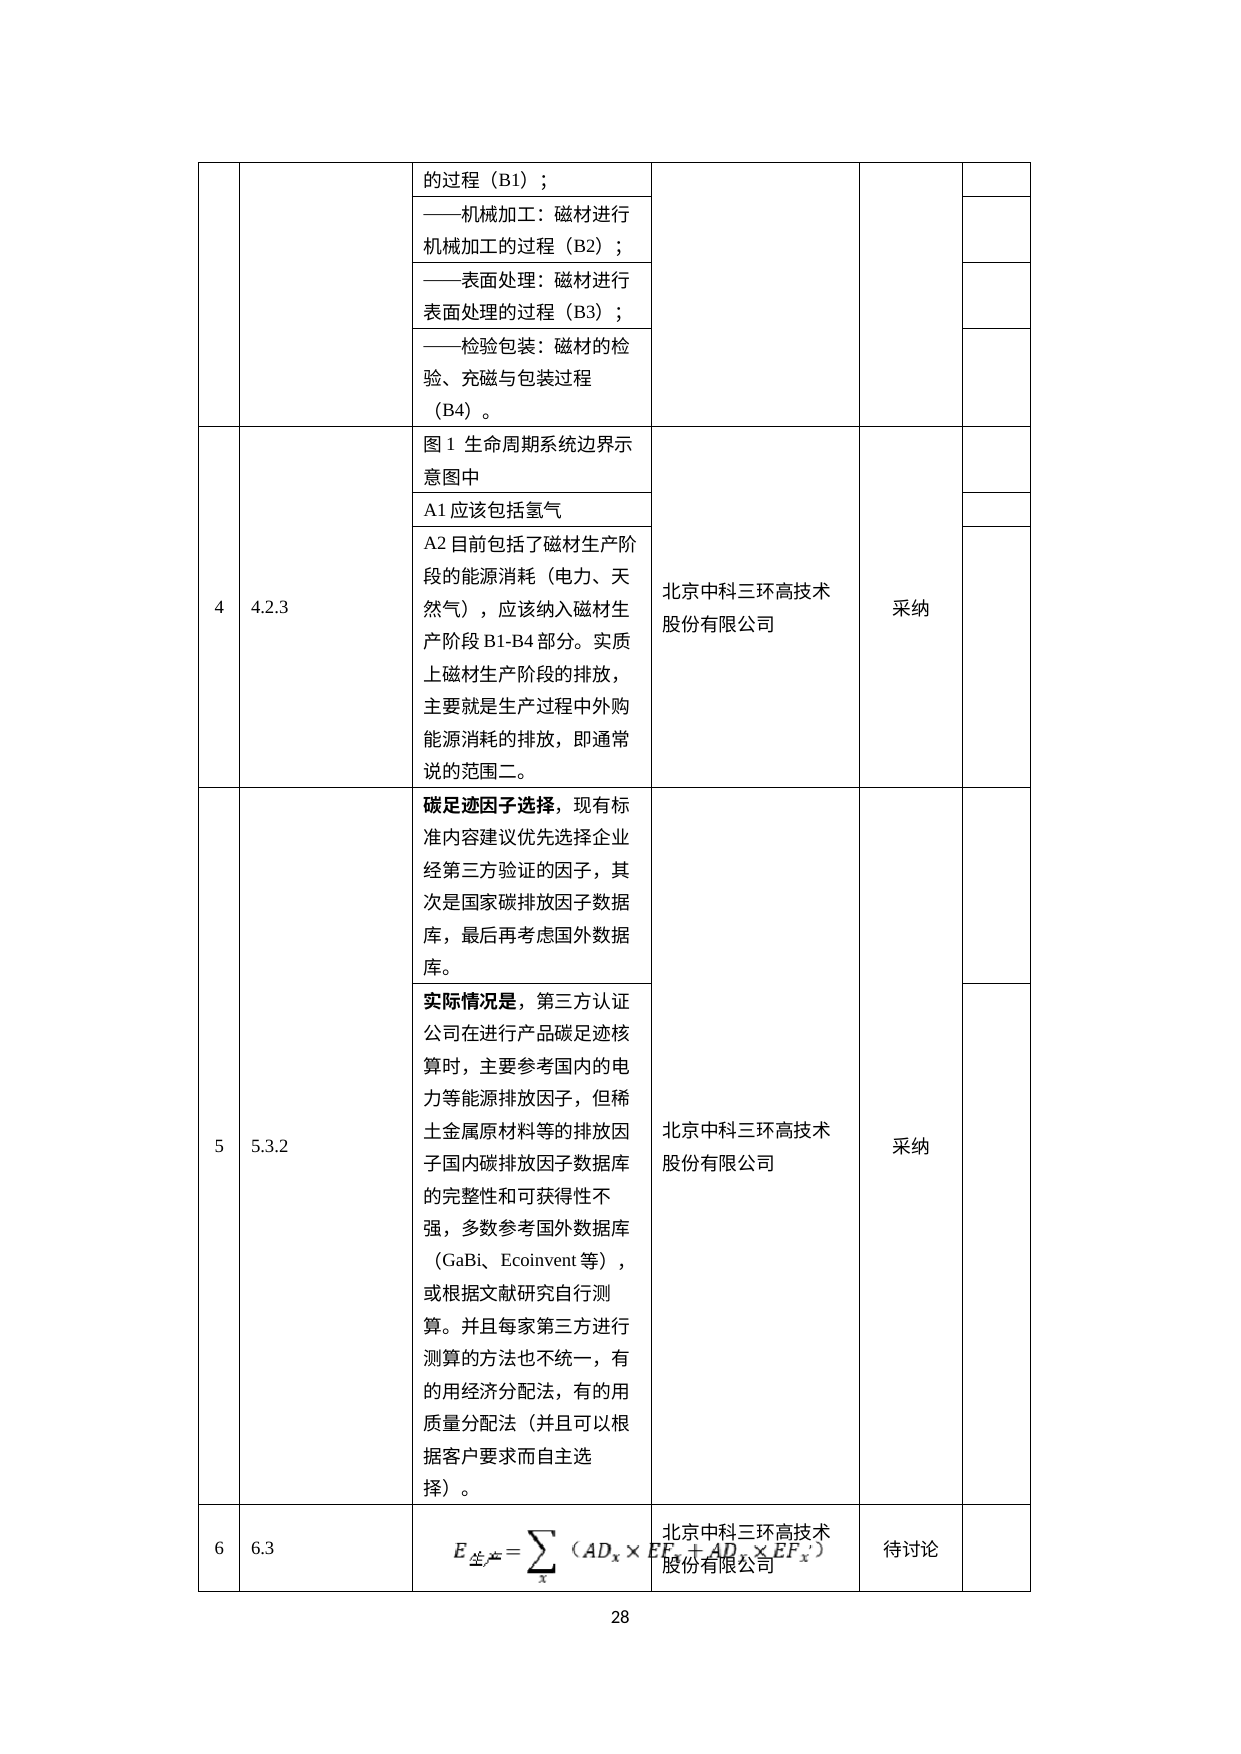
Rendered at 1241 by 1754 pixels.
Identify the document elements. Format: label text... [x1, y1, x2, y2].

table_cell 北京中科三环高技术股份有限公司 [652, 1505, 859, 1591]
table_cell 采纳 [860, 788, 962, 1504]
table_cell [413, 163, 651, 196]
table_cell [963, 329, 1030, 426]
table_cell [963, 163, 1030, 196]
table_cell A2目前包括了磁材生产阶段的能源消耗（电力、天然气），应该纳入磁材生产阶段B1-B4部分。实质上磁材生产阶段的排放，主要就是生产过程中外购能源消耗的排放，即通常说的范围二。 [413, 527, 651, 787]
table_cell [963, 788, 1030, 983]
table_cell [963, 527, 1030, 787]
table_cell [963, 197, 1030, 262]
table_cell 实际情况是，第三方认证公司在进行产品碳足迹核算时，主要参考国内的电力等能源排放因子，但稀土金属原材料等的排放因子国内碳排放因子数据库的完整性和可获得性不强，多数参考国外数据库（GaBi、Ecoinvent等），或根据文献研究自行测算。并且每家第三方进行测算的方法也不统一，有的用经济分配法，有的用质量分配法（并且可以根据客户要求而自主选择）。 [413, 984, 651, 1504]
table_cell 5.3.2 [240, 788, 412, 1504]
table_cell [413, 1505, 651, 1591]
table_cell [963, 493, 1030, 526]
table_cell 采纳 [860, 427, 962, 787]
table_cell ——检验包装：磁材的检验、充磁与包装过程（B4）。 [413, 329, 651, 426]
table_cell [963, 263, 1030, 328]
table_cell [963, 1505, 1030, 1591]
table_cell 北京中科三环高技术股份有限公司 [652, 427, 859, 787]
table_cell 6.3 [240, 1505, 412, 1591]
table_cell [963, 984, 1030, 1504]
table_cell [963, 427, 1030, 492]
table_cell 碳足迹因子选择，现有标准内容建议优先选择企业经第三方验证的因子，其次是国家碳排放因子数据库，最后再考虑国外数据库。 [413, 788, 651, 983]
table_cell A1应该包括氢气 [413, 493, 651, 526]
table_cell 6 [199, 1505, 239, 1591]
table_cell ——机械加工：磁材进行机械加工的过程（B2）； [413, 197, 651, 262]
table_cell 4 [199, 427, 239, 787]
table_cell ——表面处理：磁材进行表面处理的过程（B3）； [413, 263, 651, 328]
table_cell 待讨论 [860, 1505, 962, 1591]
table_cell 4.2.3 [240, 427, 412, 787]
picture [453, 1523, 834, 1589]
table_cell 北京中科三环高技术股份有限公司 [652, 788, 859, 1504]
table_cell 图1 生命周期系统边界示意图中 [413, 427, 651, 492]
table_cell 5 [199, 788, 239, 1504]
